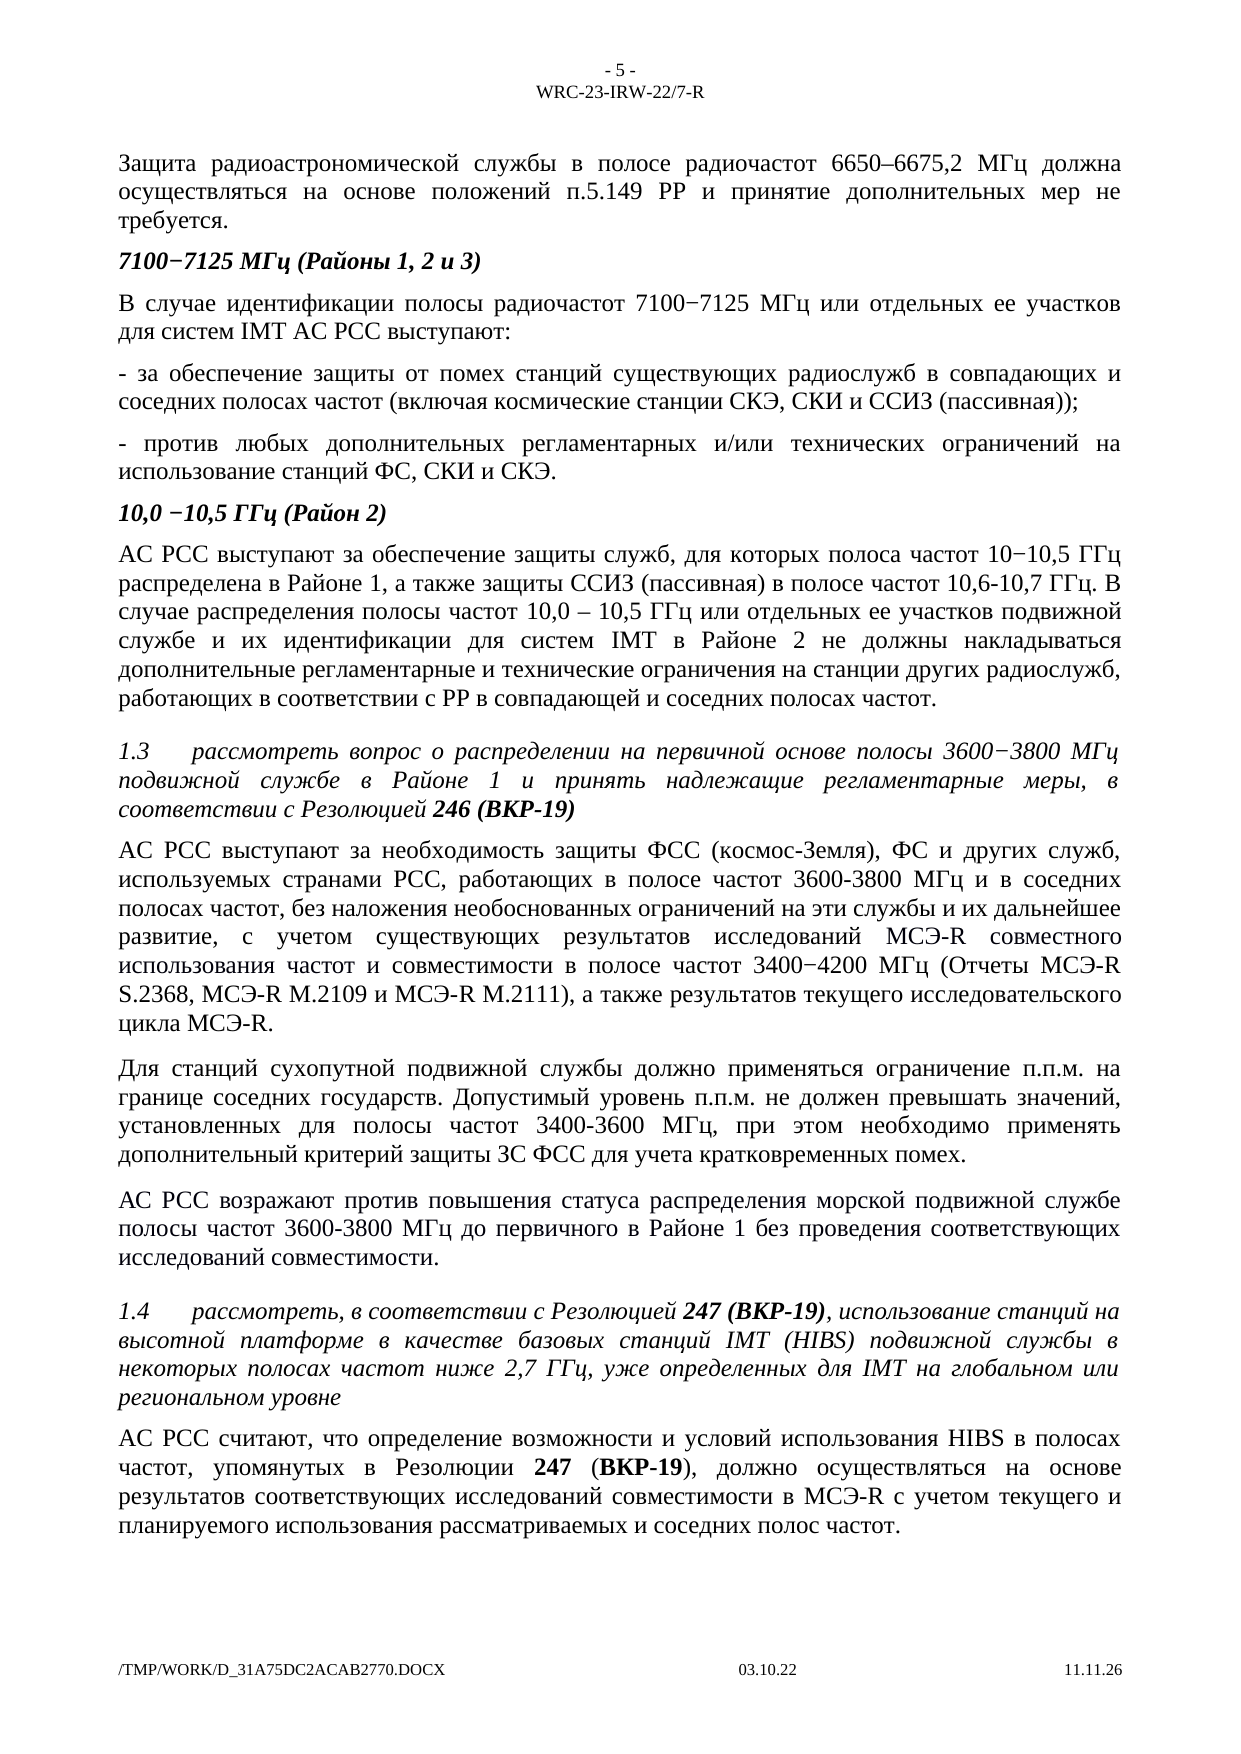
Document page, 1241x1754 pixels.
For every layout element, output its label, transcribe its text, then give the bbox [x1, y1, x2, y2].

text АС РСС возражают против повышения статуса распределения морской подвижной службе полосы частот 3600-3800 МГц до первичного в Районе 1 без проведения соответствующих исследований совместимости. [118, 1185, 1122, 1271]
text АС РСС выступают за необходимость защиты ФСС (космос-Земля), ФС и других служб, используемых странами РСС, работающих в полосе частот 3600-3800 МГц и в соседних полосах частот, без наложения необоснованных ограничений на эти службы и их дальнейшее развитие, с учетом существующих результатов исследований МСЭ-R совместного использования частот и совместимости в полосе частот 3400−4200 МГц (Отчеты МСЭ-R S.2368, МСЭ-R M.2109 и МСЭ-R М.2111), а также результатов текущего исследовательского цикла МСЭ-R. [118, 835, 1122, 1036]
text - против любых дополнительных регламентарных и/или технических ограничений на использование станций ФС, СКИ и СКЭ. [118, 428, 1122, 485]
text Для станций сухопутной подвижной службы должно применяться ограничение п.п.м. на границе соседних государств. Допустимый уровень п.п.м. не должен превышать значений, установленных для полосы частот 3400-3600 МГц, при этом необходимо применять дополнительный критерий защиты ЗС ФСС для учета кратковременных помех. [118, 1053, 1122, 1168]
text Защита радиоастрономической службы в полосе радиочастот 6650–6675,2 МГц должна осуществляться на основе положений п.5.149 РР и принятие дополнительных мер не требуется. [118, 148, 1122, 234]
text 7100−7125 МГц (Районы 1, 2 и 3) [118, 246, 1122, 275]
text В случае идентификации полосы радиочастот 7100−7125 МГц или отдельных ее участков для систем IMT АС РСС выступают: [118, 288, 1122, 345]
text - за обеспечение защиты от помех станций существующих радиослужб в совпадающих и соседних полосах частот (включая космические станции СКЭ, СКИ и ССИЗ (пассивная)); [118, 358, 1122, 415]
text АС РСС считают, что определение возможности и условий использования HIBS в полосах частот, упомянутых в Резолюции 247 (ВКР-19), должно осуществляться на основе результатов соответствующих исследований совместимости в МСЭ-R с учетом текущего и планируемого использования рассматриваемых и соседних полос частот. [118, 1423, 1122, 1538]
text 1.4 рассмотреть, в соответствии с Резолюцией 247 (ВКР-19), использование станций на высотной платформе в качестве базовых станций IMT (HIBS) подвижной службы в некоторых полосах частот ниже 2,7 ГГц, уже определенных для IMT на глобальном или региональном уровне [118, 1296, 1122, 1411]
text 10,0 −10,5 ГГц (Район 2) [118, 498, 1122, 526]
text 1.3 рассмотреть вопрос о распределении на первичной основе полосы 3600−3800 МГц подвижной службе в Районе 1 и принять надлежащие регламентарные меры, в соответствии с Резолюцией 246 (ВКР-19) [118, 736, 1122, 823]
text АС РСС выступают за обеспечение защиты служб, для которых полоса частот 10−10,5 ГГц распределена в Районе 1, а также защиты ССИЗ (пассивная) в полосе частот 10,6-10,7 ГГц. В случае распределения полосы частот 10,0 – 10,5 ГГц или отдельных ее участков подвижной службе и их идентификации для систем IMT в Районе 2 не должны накладываться дополнительные регламентарные и технические ограничения на станции других радиослужб, работающих в соответствии с РР в совпадающей и соседних полосах частот. [118, 539, 1122, 711]
